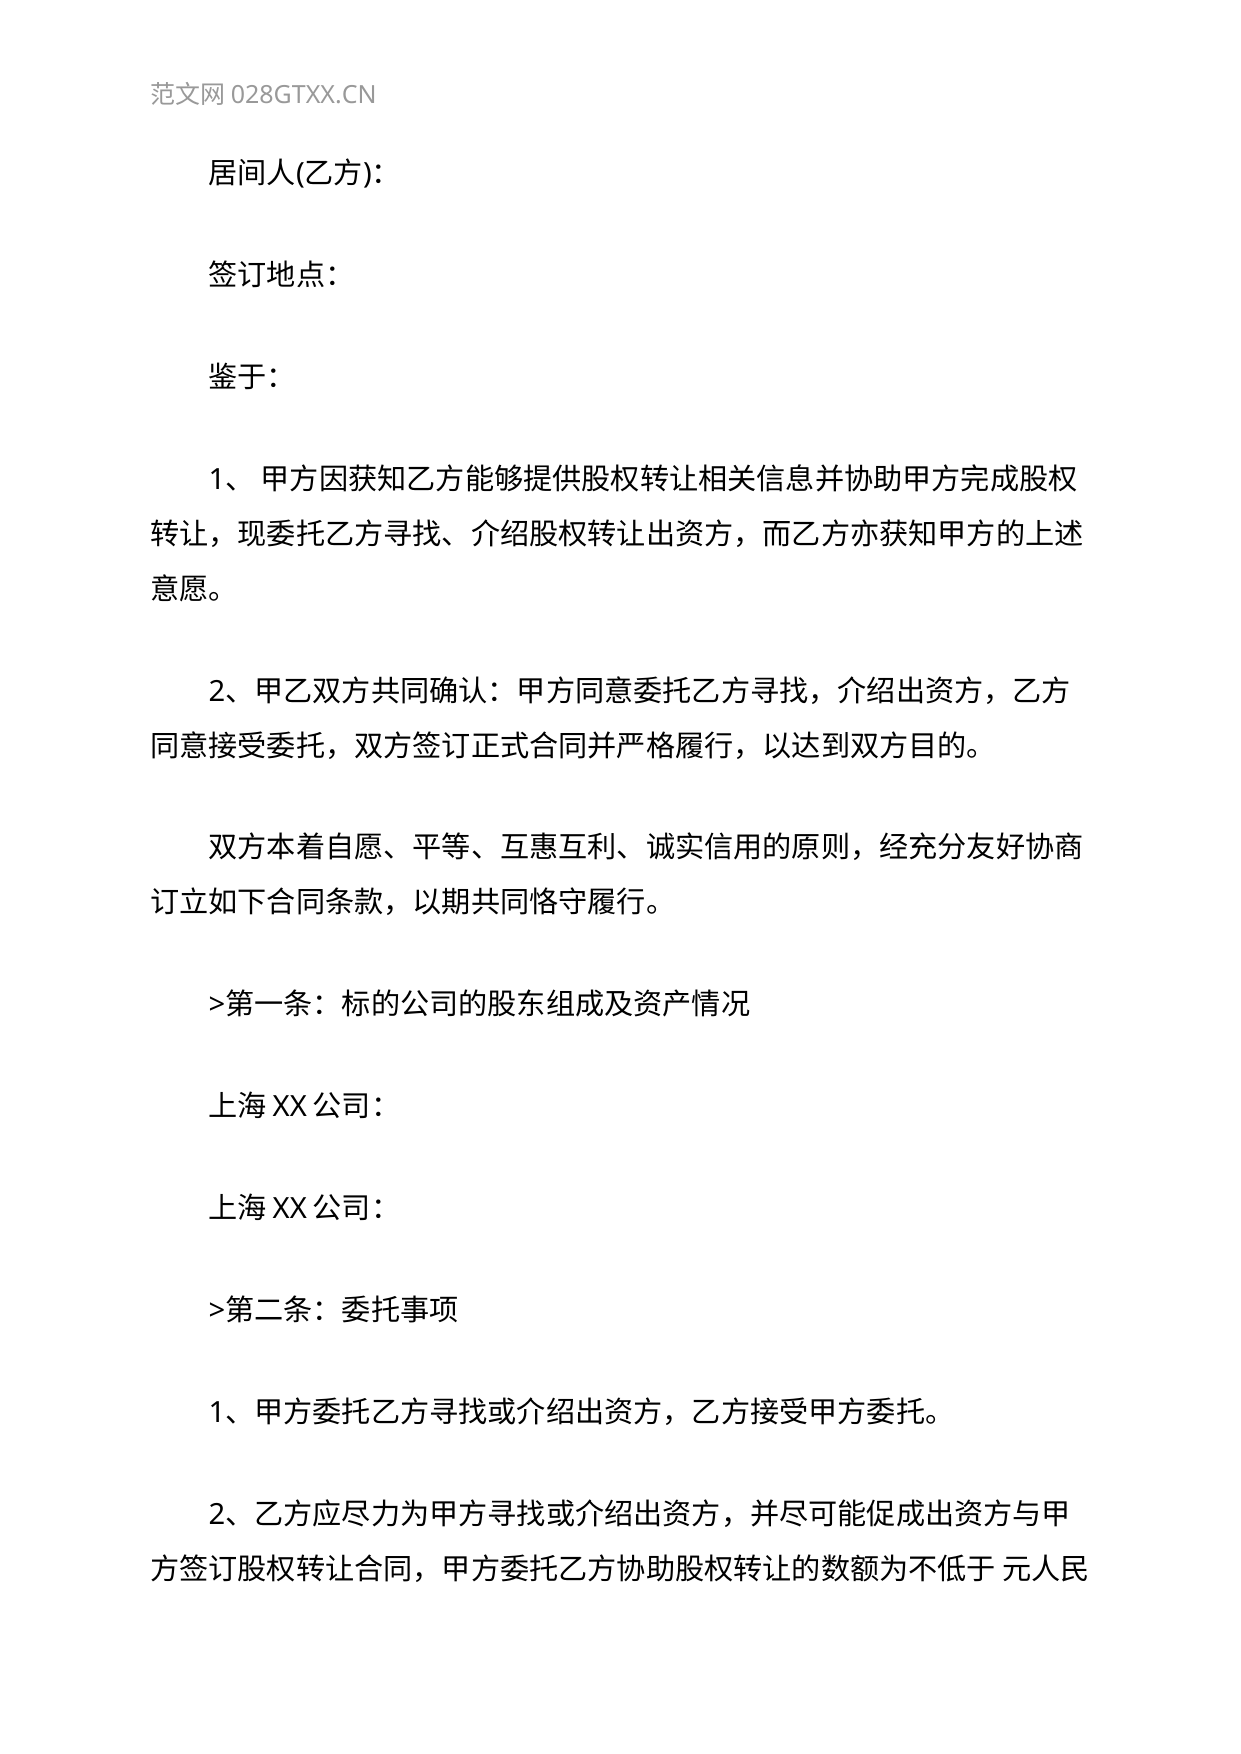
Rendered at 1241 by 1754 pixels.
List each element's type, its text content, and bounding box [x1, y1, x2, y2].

text 签订地点： [150, 252, 1090, 294]
text 双方本着自愿、平等、互惠互利、诚实信用的原则，经充分友好协商订立如下合同条款，以期共同恪守履行。 [150, 824, 1090, 921]
text >第一条：标的公司的股东组成及资产情况 [150, 981, 1090, 1023]
text 居间人(乙方)： [150, 150, 1090, 192]
text 1、 甲方因获知乙方能够提供股权转让相关信息并协助甲方完成股权转让，现委托乙方寻找、介绍股权转让出资方，而乙方亦获知甲方的上述意愿。 [150, 456, 1090, 608]
text 鉴于： [150, 354, 1090, 396]
text 1、甲方委托乙方寻找或介绍出资方，乙方接受甲方委托。 [150, 1388, 1090, 1431]
text 上海XX公司： [150, 1184, 1090, 1227]
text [150, 1491, 1090, 1588]
text 2、甲乙双方共同确认：甲方同意委托乙方寻找，介绍出资方，乙方同意接受委托，双方签订正式合同并严格履行，以达到双方目的。 [150, 667, 1090, 764]
text >第二条：委托事项 [150, 1287, 1090, 1329]
text 上海XX公司： [150, 1083, 1090, 1125]
